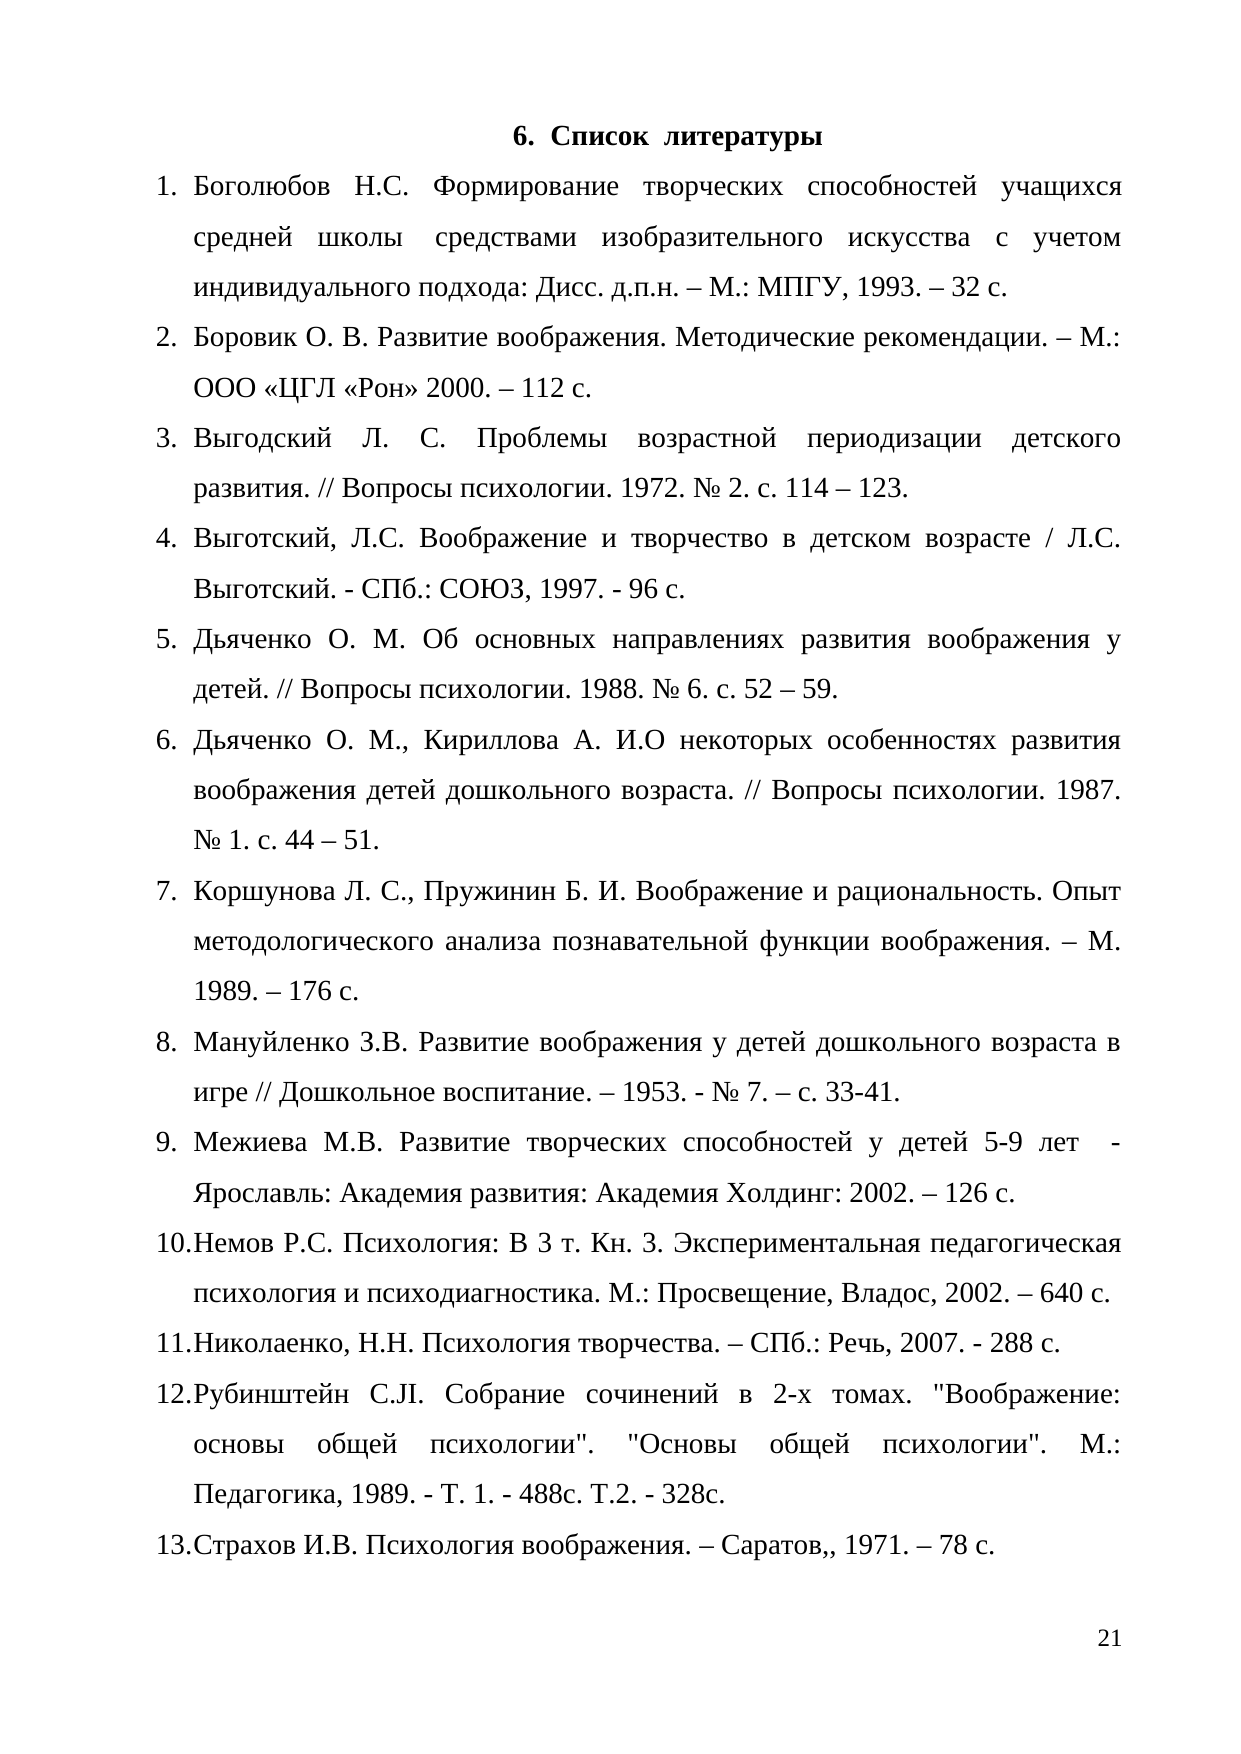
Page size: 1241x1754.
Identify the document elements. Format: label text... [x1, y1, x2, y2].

list Рубинштейн C.JI. Собрание сочинений в 2-х томах. "Воображение: основы общей психологии". "Основы общей психологии". М.: Педагогика, 1989. - Т. 1. - 488с. Т.2. - 328с. [156, 1376, 1122, 1510]
list Список литературы [213, 118, 1122, 152]
list Боровик О. В. Развитие воображения. Методические рекомендации. – М.: ООО «ЦГЛ «Рон» 2000. – 112 с. [156, 319, 1122, 403]
list Коршунова Л. С., Пружинин Б. И. Воображение и рациональность. Опыт методологического анализа познавательной функции воображения. – М. 1989. – 176 с. [156, 873, 1122, 1007]
list Дьяченко О. М. Об основных направлениях развития воображения у детей. // Вопросы психологии. 1988. № 6. с. 52 – 59. [156, 621, 1122, 705]
list Межиева М.В. Развитие творческих способностей у детей 5-9 лет - Ярославль: Академия развития: Академия Холдинг: 2002. – 126 с. [156, 1124, 1122, 1208]
subtitle Николаенко, Н.Н. Психология творчества. – СПб.: Речь, 2007. - 288 с. [156, 1326, 1122, 1359]
list Боголюбов Н.С. Формирование творческих способностей учащихся средней школы средствами изобразительного искусства с учетом индивидуального подхода: Дисс. д.п.н. – М.: МПГУ, 1993. – 32 с. [156, 168, 1122, 303]
list Немов Р.С. Психология: В 3 т. Кн. 3. Экспериментальная педагогическая психология и психодиагностика. М.: Просвещение, Владос, 2002. – 640 с. [156, 1225, 1122, 1309]
list Дьяченко О. М., Кириллова А. И.О некоторых особенностях развития воображения детей дошкольного возраста. // Вопросы психологии. 1987. № 1. с. 44 – 51. [156, 722, 1122, 856]
subtitle Выготский, Л.С. Воображение и творчество в детском возрасте / Л.С. Выготский. - СПб.: СОЮЗ, 1997. - 96 с. [156, 521, 1122, 604]
list Мануйленко З.В. Развитие воображения у детей дошкольного возраста в игре // Дошкольное воспитание. – 1953. - № 7. – с. 33-41. [156, 1024, 1122, 1108]
list Выгодский Л. С. Проблемы возрастной периодизации детского развития. // Вопросы психологии. 1972. № 2. с. 114 – 123. [156, 420, 1122, 504]
list Страхов И.В. Психология воображения. – Саратов,, 1971. – 78 с. [156, 1527, 1122, 1560]
